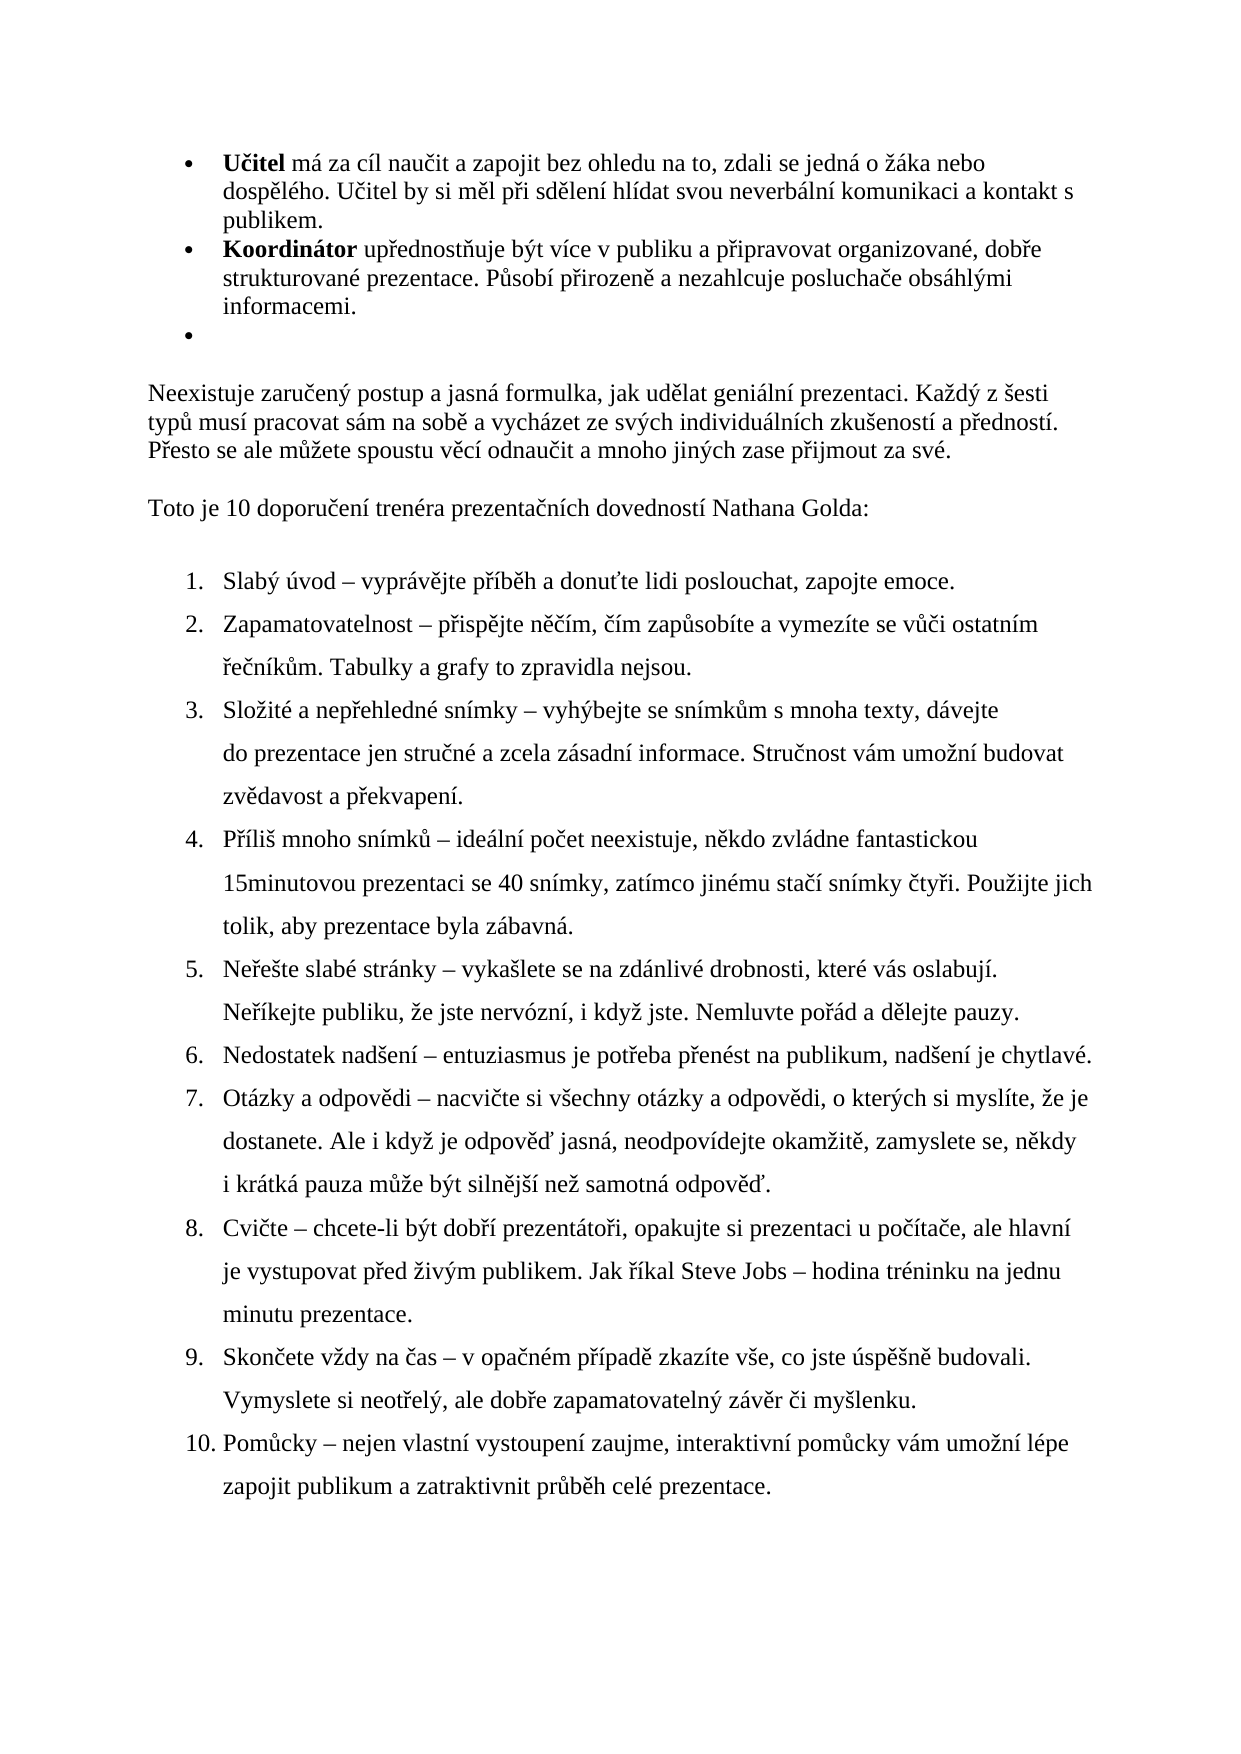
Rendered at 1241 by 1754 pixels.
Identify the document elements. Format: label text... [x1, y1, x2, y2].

list Nedostatek nadšení – entuziasmus je potřeba přenést na publikum, nadšení je chytlavé. [185, 1040, 1093, 1069]
text Neexistuje zaručený postup a jasná formulka, jak udělat geniální prezentaci. Každý z šesti typů musí pracovat sám na sobě a vycházet ze svých individuálních zkušeností a předností. Přesto se ale můžete spoustu věcí odnaučit a mnoho jiných zase přijmout za své. [148, 378, 1093, 464]
list Učitel má za cíl naučit a zapojit bez ohledu na to, zdali se jedná o žáka nebo dospělého. Učitel by si měl při sdělení hlídat svou neverbální komunikaci a kontakt s publikem. [185, 148, 1093, 234]
list Koordinátor upřednostňuje být více v publiku a připravovat organizované, dobře strukturované prezentace. Působí přirozeně a nezahlcuje posluchače obsáhlými informacemi. [185, 234, 1093, 320]
list Cvičte – chcete-li být dobří prezentátoři, opakujte si prezentaci u počítače, ale hlavní je vystupovat před živým publikem. Jak říkal Steve Jobs – hodina tréninku na jednu minutu prezentace. [185, 1213, 1093, 1328]
list Pomůcky – nejen vlastní vystoupení zaujme, interaktivní pomůcky vám umožní lépe zapojit publikum a zatraktivnit průběh celé prezentace. [185, 1428, 1093, 1500]
list Skončete vždy na čas – v opačném případě zkazíte vše, co jste úspěšně budovali. Vymyslete si neotřelý, ale dobře zapamatovatelný závěr či myšlenku. [185, 1342, 1093, 1414]
list Zapamatovatelnost – přispějte něčím, čím zapůsobíte a vymezíte se vůči ostatním řečníkům. Tabulky a grafy to zpravidla nejsou. [185, 609, 1093, 681]
list Neřešte slabé stránky – vykašlete se na zdánlivé drobnosti, které vás oslabují. Neříkejte publiku, že jste nervózní, i když jste. Nemluvte pořád a dělejte pauzy. [185, 954, 1093, 1026]
list Příliš mnoho snímků – ideální počet neexistuje, někdo zvládne fantastickou 15minutovou prezentaci se 40 snímky, zatímco jinému stačí snímky čtyři. Použijte jich tolik, aby prezentace byla zábavná. [185, 824, 1093, 939]
text Toto je 10 doporučení trenéra prezentačních dovedností Nathana Golda: [148, 493, 1093, 522]
list Složité a nepřehledné snímky – vyhýbejte se snímkům s mnoha texty, dávejte do prezentace jen stručné a zcela zásadní informace. Stručnost vám umožní budovat zvědavost a překvapení. [185, 695, 1093, 810]
list Slabý úvod – vyprávějte příběh a donuťte lidi poslouchat, zapojte emoce. [185, 566, 1093, 594]
list Otázky a odpovědi – nacvičte si všechny otázky a odpovědi, o kterých si myslíte, že je dostanete. Ale i když je odpověď jasná, neodpovídejte okamžitě, zamyslete se, někdy i krátká pauza může být silnější než samotná odpověď. [185, 1083, 1093, 1198]
